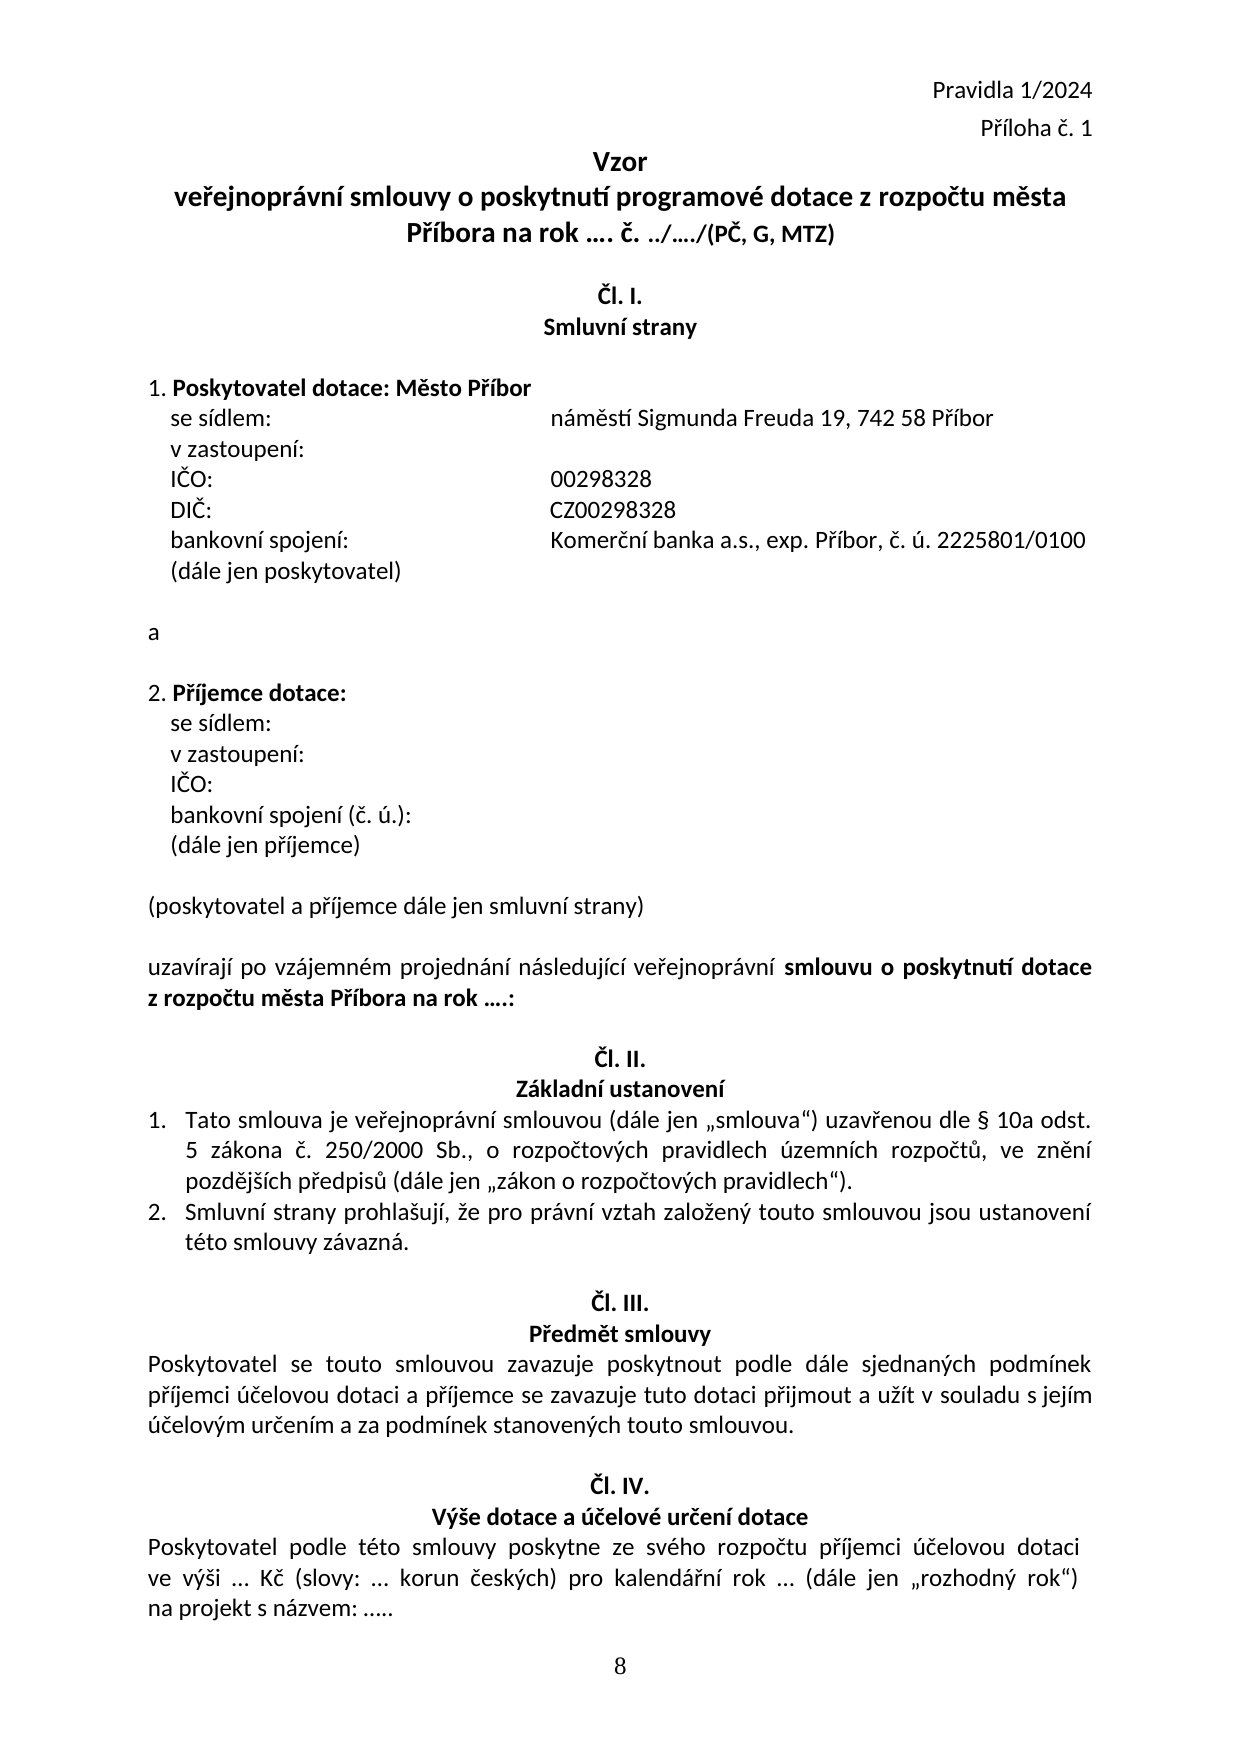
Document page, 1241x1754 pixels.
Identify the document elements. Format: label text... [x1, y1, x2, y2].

text uzavírají po vzájemném projednání následující veřejnoprávní smlouvu o poskytnutí dotace z rozpočtu města Příbora na rok ….: [148, 952, 1092, 1013]
text Čl. IV. [148, 1470, 1092, 1501]
list Tato smlouva je veřejnoprávní smlouvou (dále jen „smlouva“) uzavřenou dle § 10a odst. 5 zákona č. 250/2000 Sb., o rozpočtových pravidlech územních rozpočtů, ve znění pozdějších předpisů (dále jen „zákon o rozpočtových pravidlech“). [148, 1104, 1092, 1196]
text veřejnoprávní smlouvy o poskytnutí programové dotace z rozpočtu města Příbora na rok …. č. ../…./(PČ, G, MTZ) [148, 178, 1092, 249]
text Čl. II. [148, 1043, 1092, 1074]
text IČO: [148, 768, 1092, 799]
text DIČ: CZ00298328 [148, 494, 1092, 524]
text Výše dotace a účelové určení dotace [148, 1501, 1092, 1531]
text (dále jen příjemce) [148, 829, 1092, 860]
text Čl. III. [148, 1287, 1092, 1318]
text v zastoupení: [148, 738, 1092, 768]
text Čl. I. [148, 280, 1092, 311]
text bankovní spojení (č. ú.): [148, 799, 1092, 829]
list Smluvní strany prohlašují, že pro právní vztah založený touto smlouvou jsou ustanovení této smlouvy závazná. [148, 1196, 1092, 1257]
text se sídlem: [148, 707, 1092, 738]
text (poskytovatel a příjemce dále jen smluvní strany) [148, 891, 1092, 921]
text Příloha č. 1 [148, 112, 1092, 143]
text Vzor [148, 143, 1092, 178]
text se sídlem: náměstí Sigmunda Freuda 19, 742 58 Příbor [148, 402, 1092, 433]
text Základní ustanovení [148, 1074, 1092, 1104]
text 1. Poskytovatel dotace: Město Příbor [148, 372, 1092, 402]
text 2. Příjemce dotace: [148, 677, 1092, 707]
text Smluvní strany [148, 311, 1092, 341]
text a [148, 616, 1092, 646]
text Poskytovatel podle této smlouvy poskytne ze svého rozpočtu příjemci účelovou dotaci ve výši … Kč (slovy: … korun českých) pro kalendářní rok … (dále jen „rozhodný rok“) na projekt s názvem: ….. [148, 1531, 1092, 1623]
text Předmět smlouvy [148, 1318, 1092, 1348]
text IČO: 00298328 [148, 463, 1092, 494]
text v zastoupení: [148, 433, 1092, 463]
text bankovní spojení: Komerční banka a.s., exp. Příbor, č. ú. 2225801/0100 [148, 524, 1092, 555]
text (dále jen poskytovatel) [148, 555, 1092, 585]
text Poskytovatel se touto smlouvou zavazuje poskytnout podle dále sjednaných podmínek příjemci účelovou dotaci a příjemce se zavazuje tuto dotaci přijmout a užít v souladu s jejím účelovým určením a za podmínek stanovených touto smlouvou. [148, 1348, 1092, 1440]
